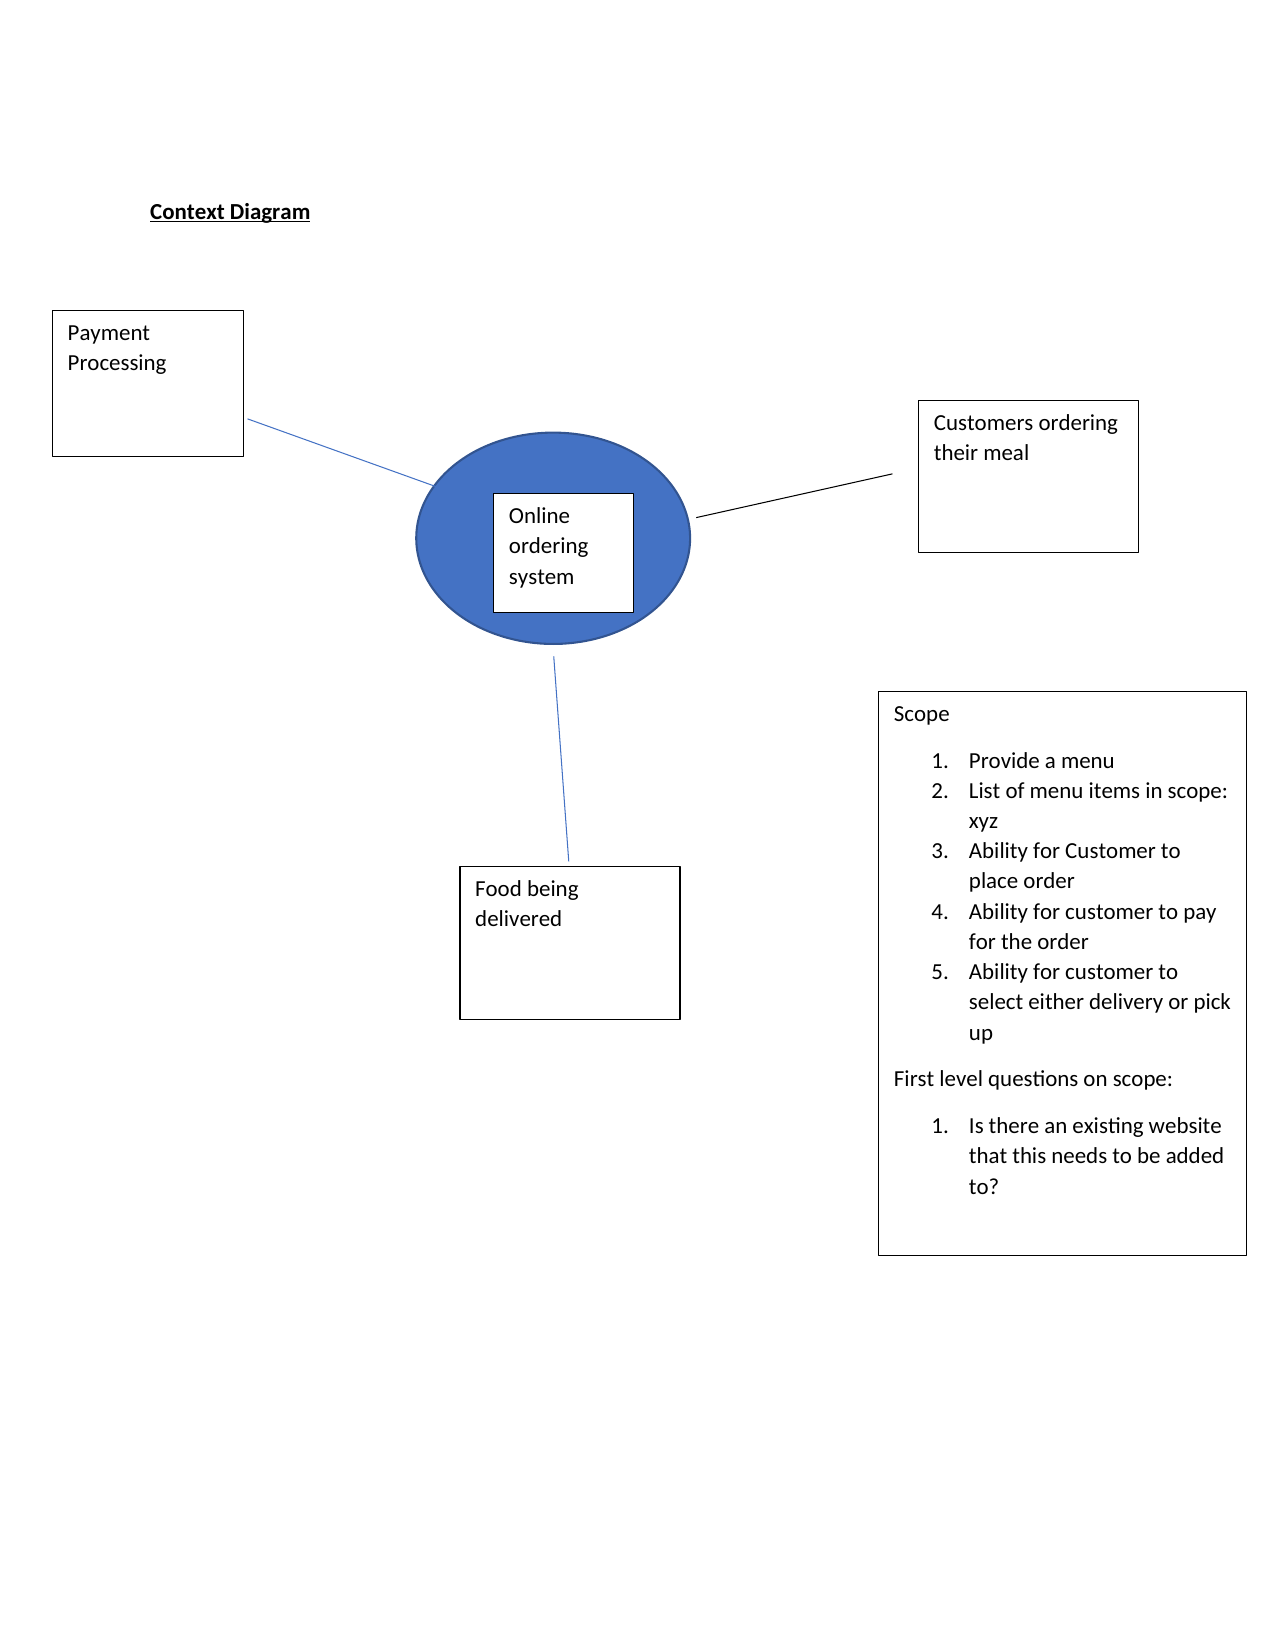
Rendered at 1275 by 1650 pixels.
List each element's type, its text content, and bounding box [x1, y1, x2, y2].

text Context Diagram [150, 197, 1125, 225]
